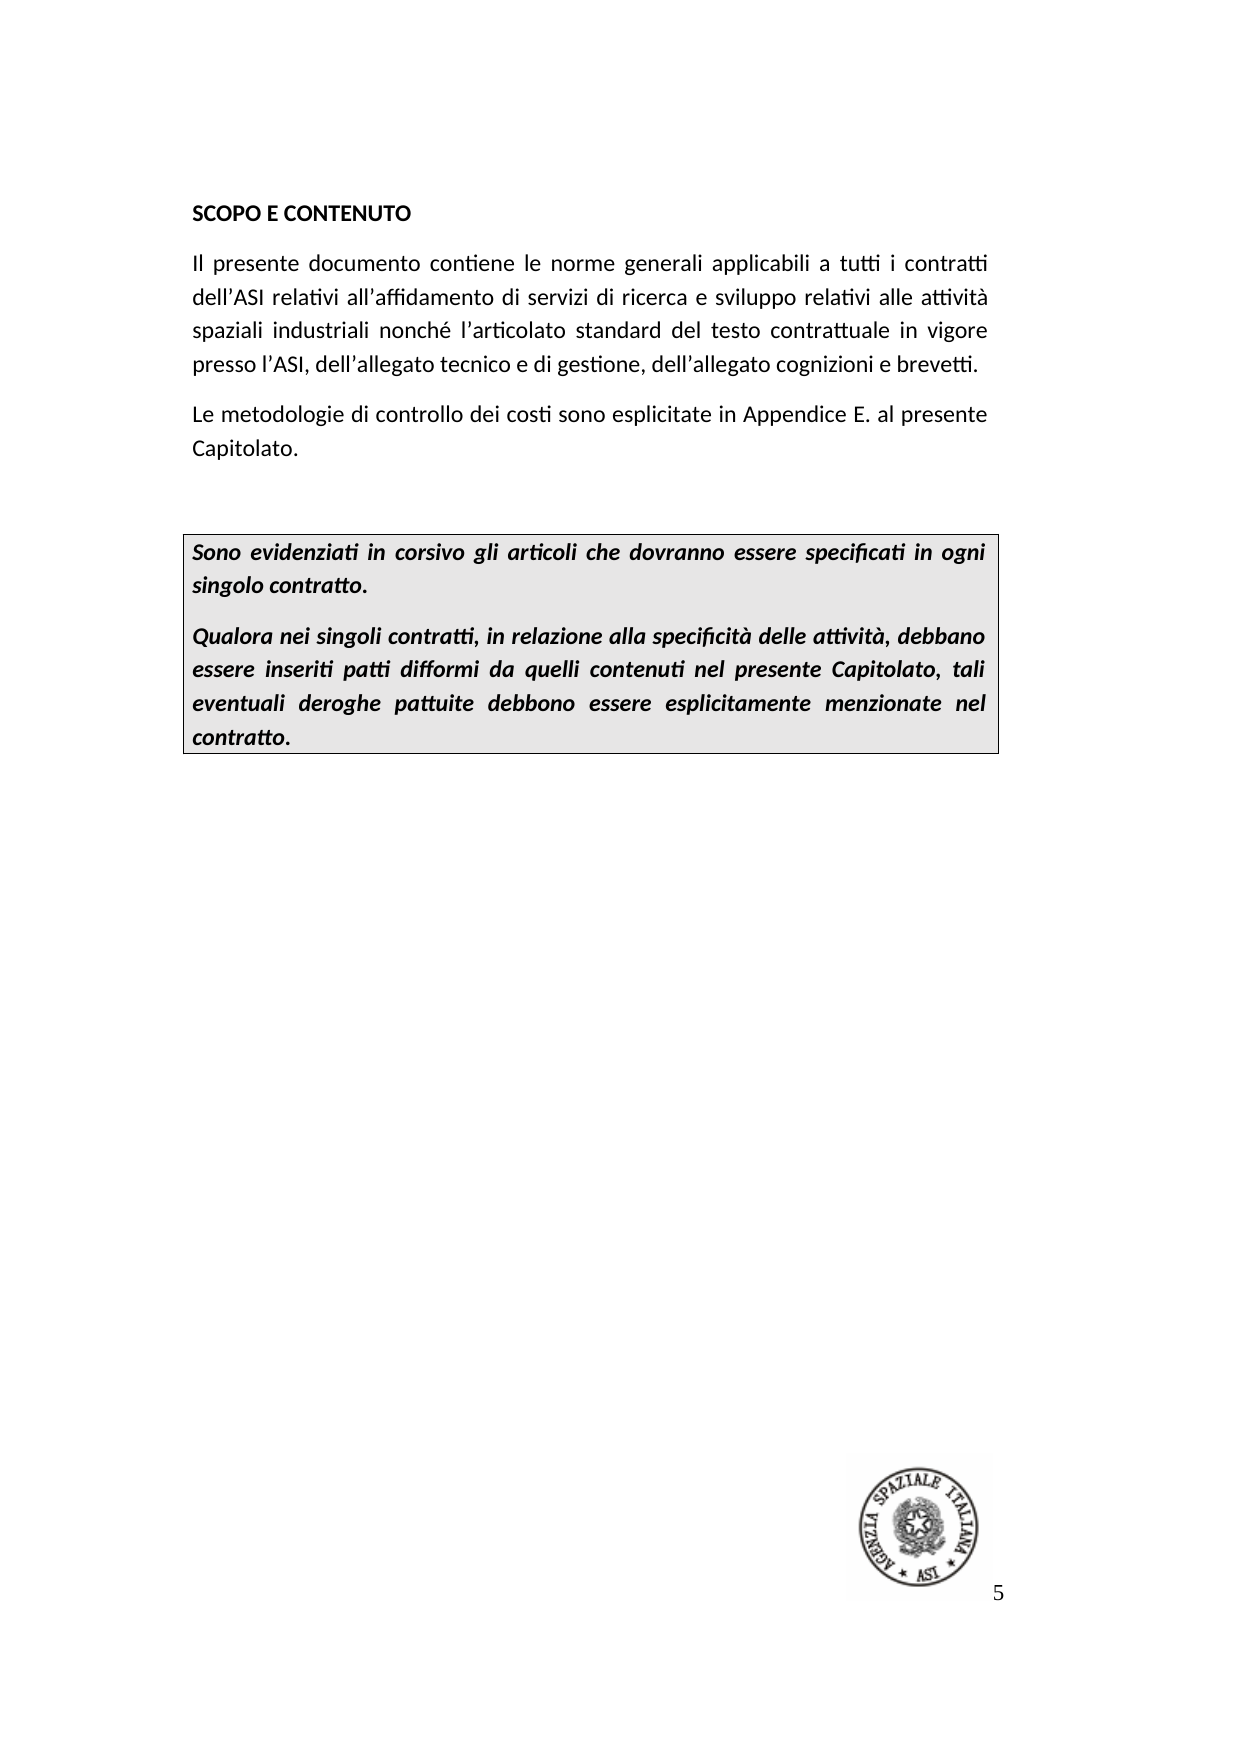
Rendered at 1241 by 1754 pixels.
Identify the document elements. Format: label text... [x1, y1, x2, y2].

text Il presente documento contiene le norme generali applicabili a tutti i contratti dell’ASI relativi all’affidamento di servizi di ricerca e sviluppo relativi alle attività spaziali industriali nonché l’articolato standard del testo contrattuale in vigore presso l’ASI, dell’allegato tecnico e di gestione, dell’allegato cognizioni e brevetti. [192, 248, 989, 378]
text Qualora nei singoli contratti, in relazione alla specificità delle attività, debbano essere inseriti patti difformi da quelli contenuti nel presente Capitolato, tali eventuali deroghe pattuite debbono essere esplicitamente menzionate nel contratto. [184, 618, 998, 753]
picture [845, 1453, 993, 1601]
text Le metodologie di controllo dei costi sono esplicitate in Appendice E. al presente Capitolato. [192, 399, 989, 462]
text SCOPO E CONTENUTO [192, 198, 989, 227]
text Sono evidenziati in corsivo gli articoli che dovranno essere specificati in ogni singolo contratto. [184, 535, 998, 600]
